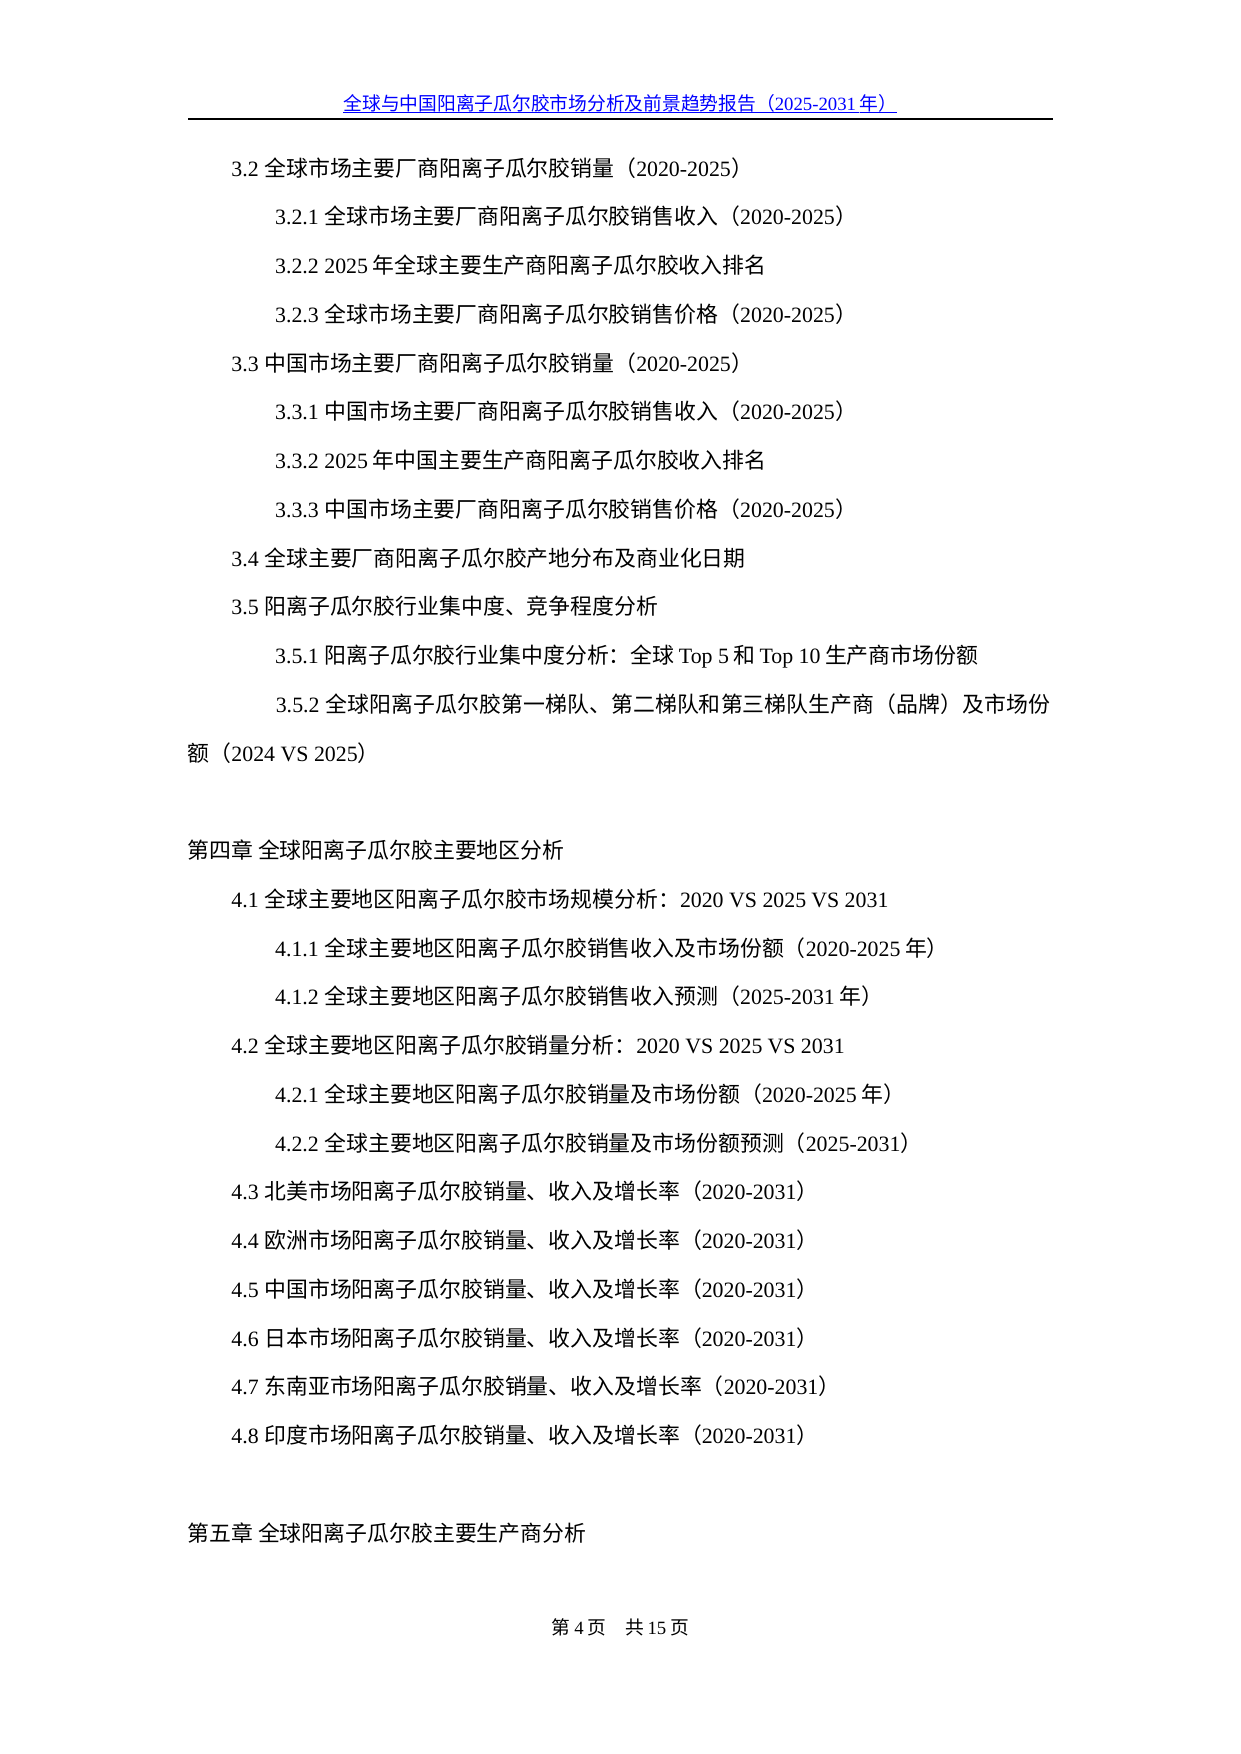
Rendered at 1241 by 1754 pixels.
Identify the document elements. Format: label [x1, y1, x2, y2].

text [187, 150, 1053, 1548]
